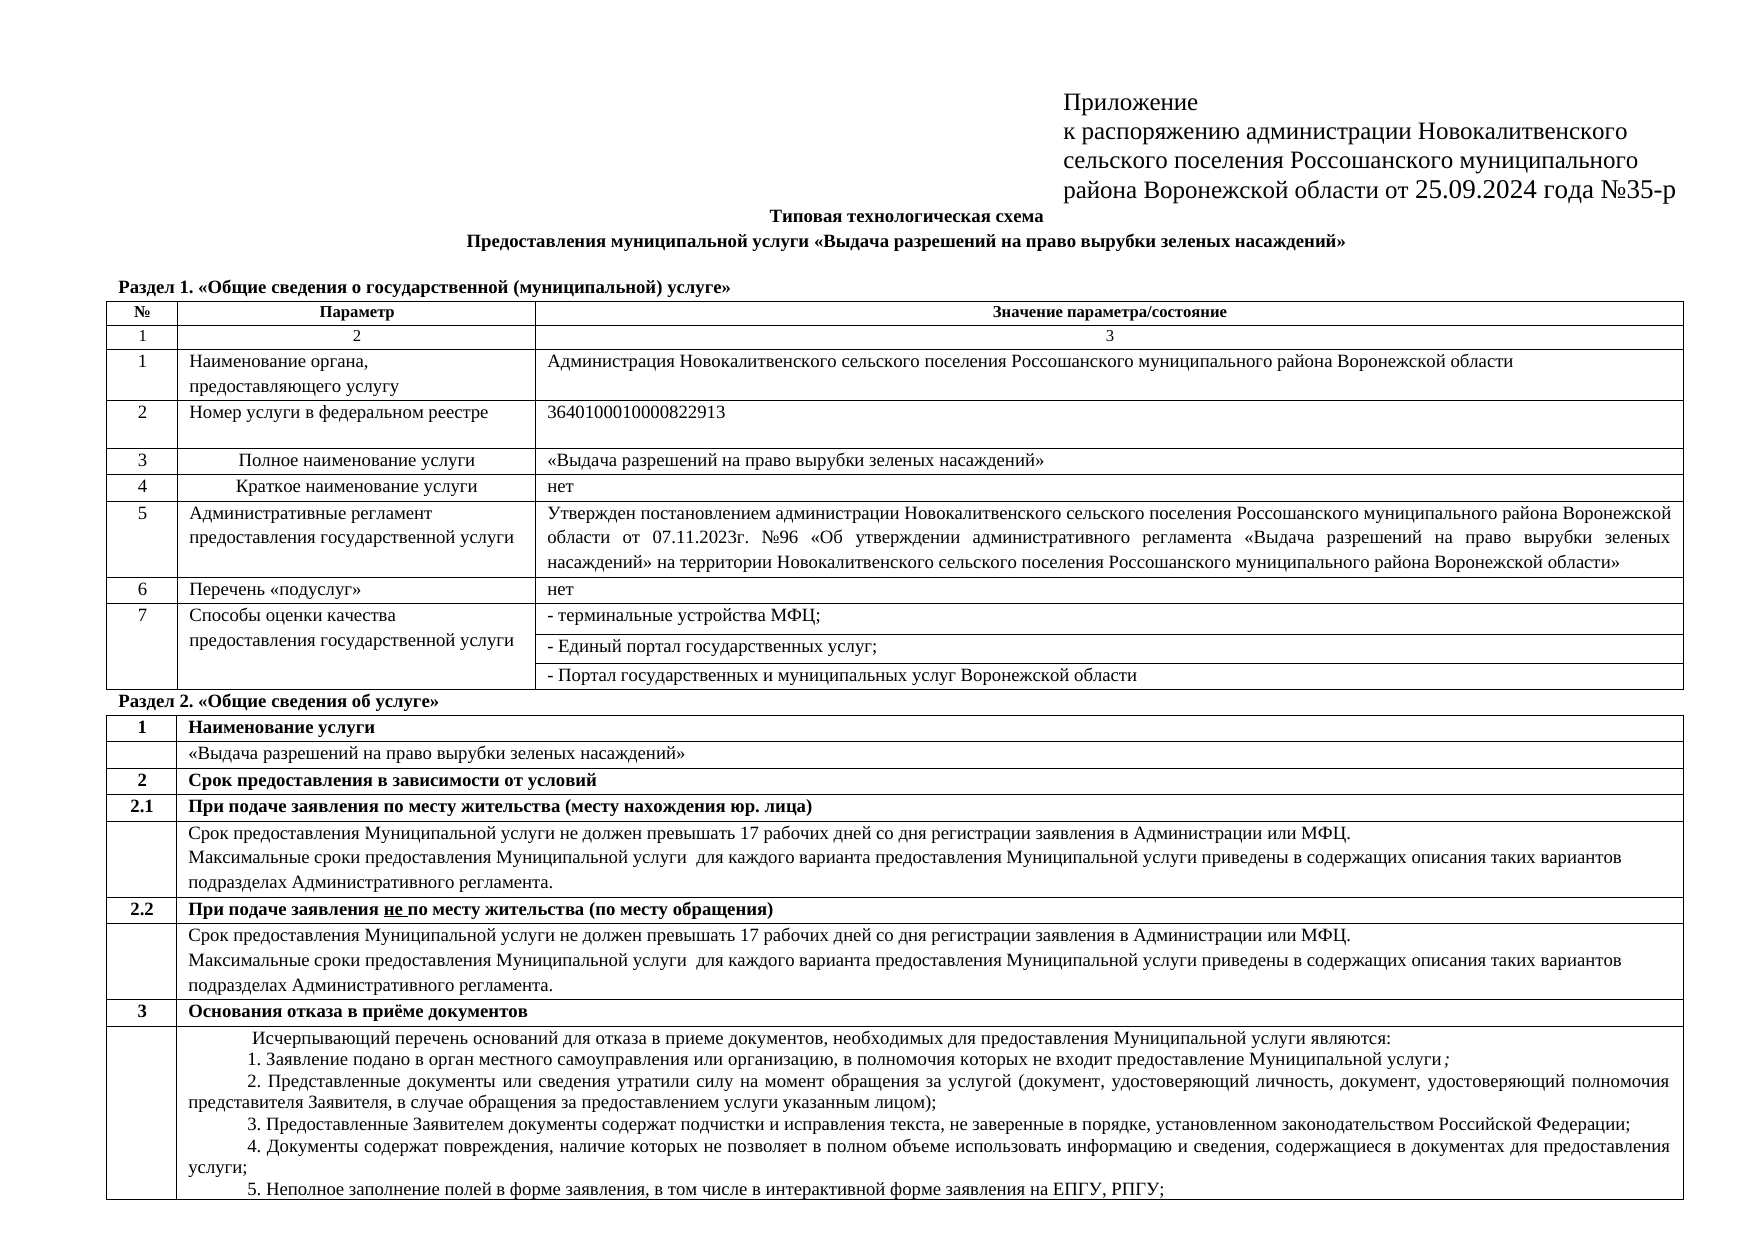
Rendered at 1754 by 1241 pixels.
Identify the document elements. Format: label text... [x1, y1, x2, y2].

table_cell Основания отказа в приёме документов [177, 1000, 1683, 1026]
table_cell [107, 924, 176, 999]
table_cell Срок предоставления в зависимости от условий [177, 769, 1683, 794]
table_cell Полное наименование услуги [178, 449, 535, 474]
table_cell [107, 742, 176, 768]
table_cell Административные регламент предоставления государственной услуги [178, 502, 535, 577]
table_cell 3 [107, 1000, 176, 1026]
table_cell [107, 822, 176, 897]
table_cell «Выдача разрешений на право вырубки зеленых насаждений» [536, 449, 1683, 474]
text Типовая технологическая схема [118, 205, 1695, 226]
table_cell Способы оценки качества предоставления государственной услуги [178, 604, 535, 689]
table_cell Перечень «подуслуг» [178, 578, 535, 603]
table_cell При подаче заявления не по месту жительства (по месту обращения) [177, 898, 1683, 923]
table_cell Администрация Новокалитвенского сельского поселения Россошанского муниципального района Воронежской области [536, 350, 1683, 400]
table_cell 2 [178, 326, 535, 349]
table_cell 1 [107, 350, 177, 400]
table_cell - Единый портал государственных услуг; [536, 635, 1683, 662]
table_cell 5 [107, 502, 177, 577]
table_cell 4 [107, 475, 177, 501]
table_header № [107, 302, 177, 325]
table_cell 2.2 [107, 898, 176, 923]
table_cell Утвержден постановлением администрации Новокалитвенского сельского поселения Россошанского муниципального района Воронежской области от 07.11.2023г. №96 «Об утверждении административного регламента «Выдача разрешений на право вырубки зеленых насаждений» на территории Новокалитвенского сельского поселения Россошанского муниципального района Воронежской области» [536, 502, 1683, 577]
table_cell Срок предоставления Муниципальной услуги не должен превышать 17 рабочих дней со дня регистрации заявления в Администрации или МФЦ. Максимальные сроки предоставления Муниципальной услуги для каждого варианта предоставления Муниципальной услуги приведены в содержащих описания таких вариантов подразделах Административного регламента. [177, 822, 1683, 897]
text Раздел 2. «Общие сведения об услуге» [118, 690, 1695, 712]
table_header Наименование услуги [177, 716, 1683, 741]
table_header 1 [107, 716, 176, 741]
table_cell 6 [107, 578, 177, 603]
table_cell 2 [107, 769, 176, 794]
table_cell Номер услуги в федеральном реестре [178, 401, 535, 448]
table_cell 2 [107, 401, 177, 448]
table_cell 1 [107, 326, 177, 349]
table_cell [107, 1027, 176, 1199]
table_cell 3 [536, 326, 1683, 349]
table_cell 7 [107, 604, 177, 689]
table_cell «Выдача разрешений на право вырубки зеленых насаждений» [177, 742, 1683, 768]
table_cell 3640100010000822913 [536, 401, 1683, 448]
table_header Параметр [178, 302, 535, 325]
table_cell - Портал государственных и муниципальных услуг Воронежской области [536, 664, 1683, 689]
table_header Значение параметра/состояние [536, 302, 1683, 325]
table_cell При подаче заявления по месту жительства (месту нахождения юр. лица) [177, 795, 1683, 821]
text к распоряжению администрации Новокалитвенского сельского поселения Россошанского муниципального района Воронежской области от 25.09.2024 года №35-р [1063, 116, 1695, 205]
table_cell Срок предоставления Муниципальной услуги не должен превышать 17 рабочих дней со дня регистрации заявления в Администрации или МФЦ. Максимальные сроки предоставления Муниципальной услуги для каждого варианта предоставления Муниципальной услуги приведены в содержащих описания таких вариантов подразделах Административного регламента. [177, 924, 1683, 999]
table_cell нет [536, 578, 1683, 603]
text Приложение [1063, 87, 1695, 116]
text Предоставления муниципальной услуги «Выдача разрешений на право вырубки зеленых насаждений» [118, 229, 1695, 251]
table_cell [177, 1027, 1683, 1199]
table_cell 3 [107, 449, 177, 474]
text Раздел 1. «Общие сведения о государственной (муниципальной) услуге» [118, 276, 1695, 298]
table_cell 2.1 [107, 795, 176, 821]
table_cell Краткое наименование услуги [178, 475, 535, 501]
table_cell нет [536, 475, 1683, 501]
table_cell Наименование органа, предоставляющего услугу [178, 350, 535, 400]
table_cell - терминальные устройства МФЦ; [536, 604, 1683, 634]
